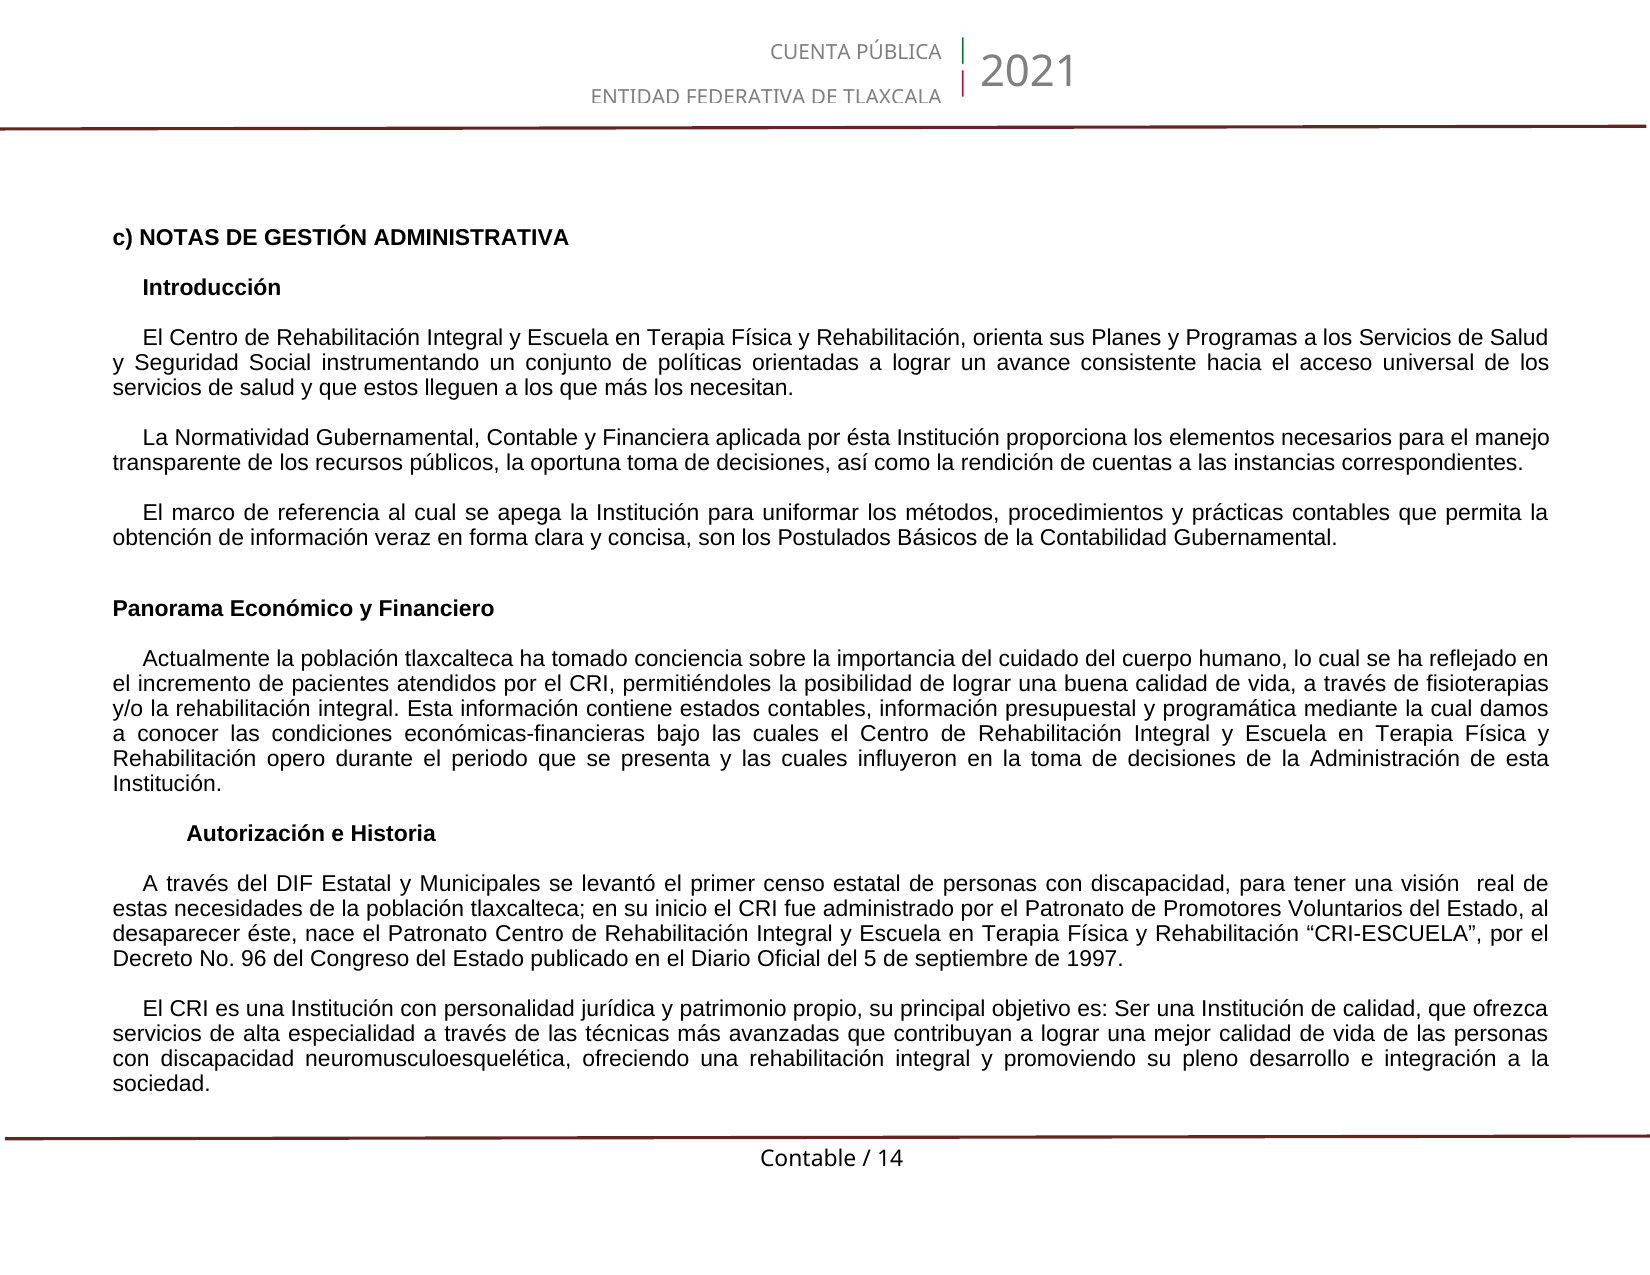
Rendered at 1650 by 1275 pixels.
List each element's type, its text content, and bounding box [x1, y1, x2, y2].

text A través del DIF Estatal y Municipales se levantó el primer censo estatal de personas con discapacidad, para tener una visión real de estas necesidades de la población tlaxcalteca; en su inicio el CRI fue administrado por el Patronato de Promotores Voluntarios del Estado, al desaparecer éste, nace el Patronato Centro de Rehabilitación Integral y Escuela en Terapia Física y Rehabilitación “CRI-ESCUELA”, por el Decreto No. 96 del Congreso del Estado publicado en el Diario Oficial del 5 de septiembre de 1997. [112, 872, 1550, 972]
text Autorización e Historia [112, 822, 1550, 847]
text Panorama Económico y Financiero [112, 597, 1550, 622]
text Actualmente la población tlaxcalteca ha tomado conciencia sobre la importancia del cuidado del cuerpo humano, lo cual se ha reflejado en el incremento de pacientes atendidos por el CRI, permitiéndoles la posibilidad de lograr una buena calidad de vida, a través de fisioterapias y/o la rehabilitación integral. Esta información contiene estados contables, información presupuestal y programática mediante la cual damos a conocer las condiciones económicas-financieras bajo las cuales el Centro de Rehabilitación Integral y Escuela en Terapia Física y Rehabilitación opero durante el periodo que se presenta y las cuales influyeron en la toma de decisiones de la Administración de esta Institución. [112, 647, 1550, 797]
text Introducción [142, 275, 1550, 300]
text c) NOTAS DE GESTIÓN ADMINISTRATIVA [112, 225, 1550, 250]
text El Centro de Rehabilitación Integral y Escuela en Terapia Física y Rehabilitación, orienta sus Planes y Programas a los Servicios de Salud y Seguridad Social instrumentando un conjunto de políticas orientadas a lograr un avance consistente hacia el acceso universal de los servicios de salud y que estos lleguen a los que más los necesitan. [112, 325, 1550, 400]
text El CRI es una Institución con personalidad jurídica y patrimonio propio, su principal objetivo es: Ser una Institución de calidad, que ofrezca servicios de alta especialidad a través de las técnicas más avanzadas que contribuyan a lograr una mejor calidad de vida de las personas con discapacidad neuromusculoesquelética, ofreciendo una rehabilitación integral y promoviendo su pleno desarrollo e integración a la sociedad. [112, 997, 1550, 1097]
text La Normatividad Gubernamental, Contable y Financiera aplicada por ésta Institución proporciona los elementos necesarios para el manejo transparente de los recursos públicos, la oportuna toma de decisiones, así como la rendición de cuentas a las instancias correspondientes. [112, 425, 1550, 475]
text El marco de referencia al cual se apega la Institución para uniformar los métodos, procedimientos y prácticas contables que permita la obtención de información veraz en forma clara y concisa, son los Postulados Básicos de la Contabilidad Gubernamental. [112, 500, 1550, 550]
picture [956, 28, 974, 100]
